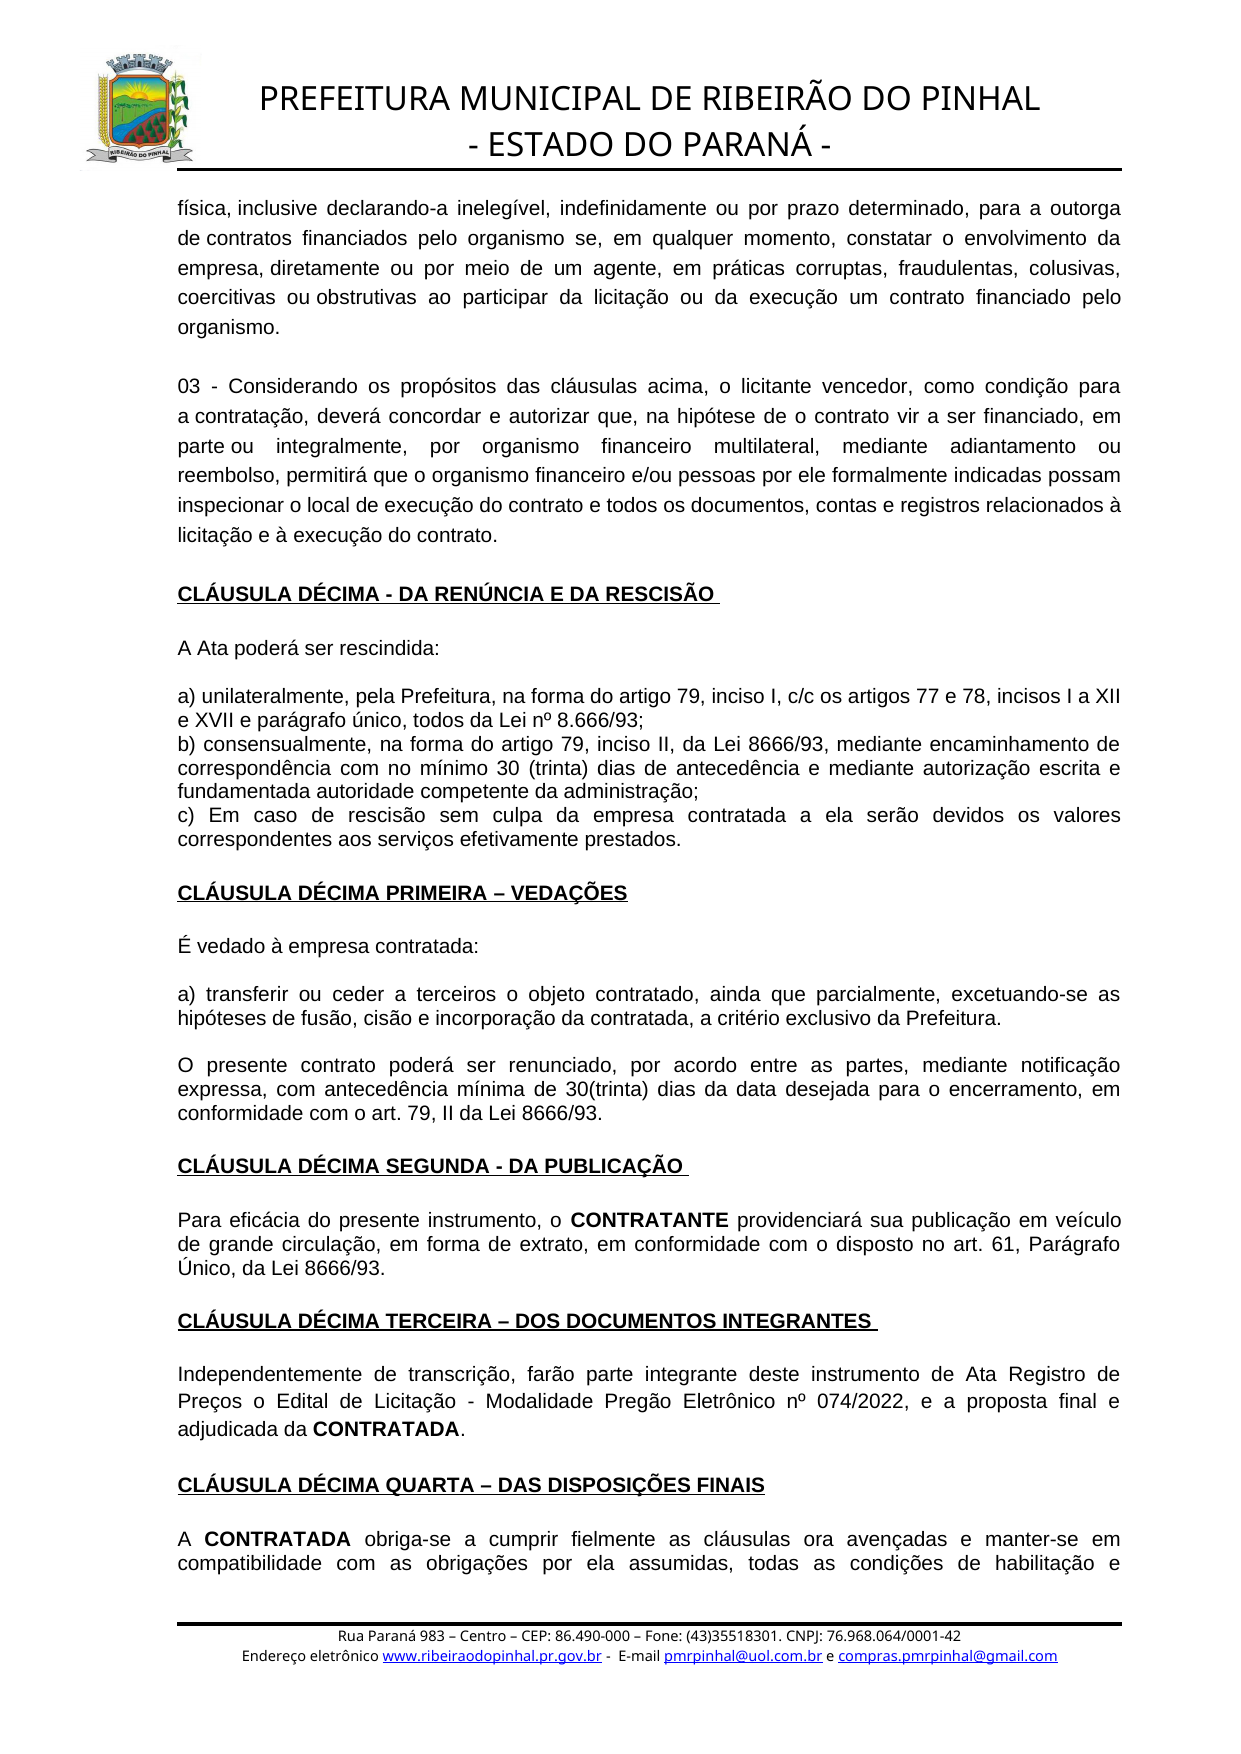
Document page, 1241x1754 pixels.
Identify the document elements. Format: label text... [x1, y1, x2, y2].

text CLÁUSULA DÉCIMA SEGUNDA - DA PUBLICAÇÃO [177, 1154, 1122, 1178]
text CLÁUSULA DÉCIMA QUARTA – DAS DISPOSIÇÕES FINAIS [177, 1473, 1122, 1497]
text b) consensualmente, na forma do artigo 79, inciso II, da Lei 8666/93, mediante encaminhamento de correspondência com no mínimo 30 (trinta) dias de antecedência e mediante autorização escrita e fundamentada autoridade competente da administração; [177, 731, 1122, 803]
text c) Em caso de rescisão sem culpa da empresa contratada a ela serão devidos os valores correspondentes aos serviços efetivamente prestados. [177, 803, 1122, 851]
text 03 - Considerando os propósitos das cláusulas acima, o licitante vencedor, como condição para a contratação, deverá concordar e autorizar que, na hipótese de o contrato vir a ser financiado, em parte ou integralmente, por organismo financeiro multilateral, mediante adiantamento ou reembolso, permitirá que o organismo financeiro e/ou pessoas por ele formalmente indicadas possam inspecionar o local de execução do contrato e todos os documentos, contas e registros relacionados à licitação e à execução do contrato. [177, 368, 1122, 546]
text a) transferir ou ceder a terceiros o objeto contratado, ainda que parcialmente, excetuando-se as hipóteses de fusão, cisão e incorporação da contratada, a critério exclusivo da Prefeitura. [177, 981, 1122, 1029]
picture [79, 45, 202, 171]
text CLÁUSULA DÉCIMA TERCEIRA – DOS DOCUMENTOS INTEGRANTES [177, 1308, 1122, 1332]
text É vedado à empresa contratada: [177, 933, 1122, 957]
text Para eficácia do presente instrumento, o CONTRATANTE providenciará sua publicação em veículo de grande circulação, em forma de extrato, em conformidade com o disposto no art. 61, Parágrafo Único, da Lei 8666/93. [177, 1207, 1122, 1279]
text A Ata poderá ser rescindida: [177, 636, 1122, 659]
text O presente contrato poderá ser renunciado, por acordo entre as partes, mediante notificação expressa, com antecedência mínima de 30(trinta) dias da data desejada para o encerramento, em conformidade com o art. 79, II da Lei 8666/93. [177, 1053, 1122, 1125]
text Independentemente de transcrição, farão parte integrante deste instrumento de Ata Registro de Preços o Edital de Licitação - Modalidade Pregão Eletrônico nº 074/2022, e a proposta final e adjudicada da CONTRATADA. [177, 1362, 1122, 1441]
text CLÁUSULA DÉCIMA PRIMEIRA – VEDAÇÕES [177, 880, 1122, 904]
text CLÁUSULA DÉCIMA - DA RENÚNCIA E DA RESCISÃO [177, 576, 1122, 606]
text a) unilateralmente, pela Prefeitura, na forma do artigo 79, inciso I, c/c os artigos 77 e 78, incisos I a XII e XVII e parágrafo único, todos da Lei nº 8.666/93; [177, 683, 1122, 731]
